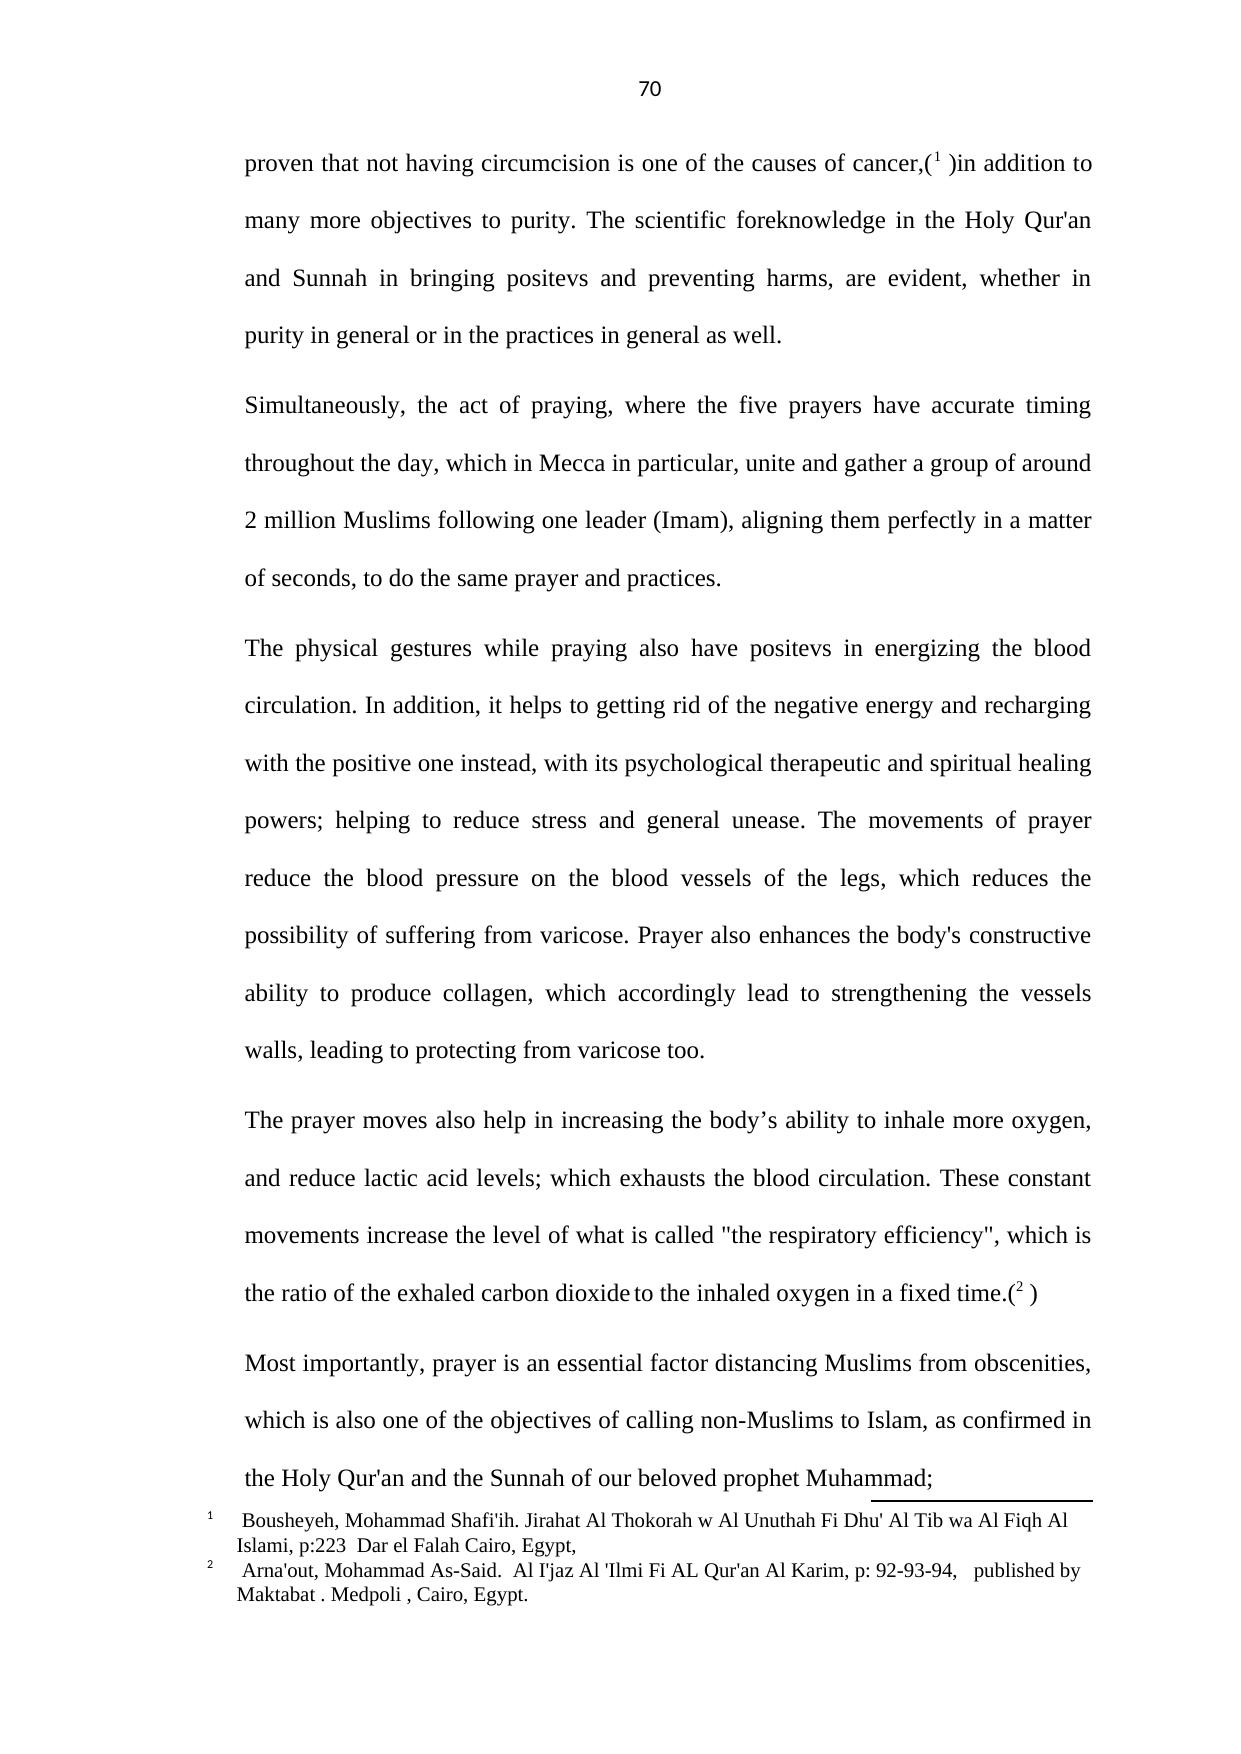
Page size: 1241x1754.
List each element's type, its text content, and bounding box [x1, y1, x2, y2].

text Simultaneously, the act of praying, where the five prayers have accurate timing throughout the day, which in Mecca in particular, unite and gather a group of around 2 million Muslims following one leader (Imam), aligning them perfectly in a matter of seconds, to do the same prayer and practices. [244, 390, 1092, 591]
text The prayer moves also help in increasing the body’s ability to inhale more oxygen, and reduce lactic acid levels; which exhausts the blood circulation. These constant movements increase the level of what is called "the respiratory efficiency", which is the ratio of the exhaled carbon dioxide to the inhaled oxygen in a fixed time.( ) [244, 1105, 1092, 1306]
text The physical gestures while praying also have positevs in energizing the blood circulation. In addition, it helps to getting rid of the negative energy and recharging with the positive one instead, with its psychological therapeutic and spiritual healing powers; helping to reduce stress and general unease. The movements of prayer reduce the blood pressure on the blood vessels of the legs, which reduces the possibility of suffering from varicose. Prayer also enhances the body's constructive ability to produce collagen, which accordingly lead to strengthening the vessels walls, leading to protecting from varicose too. [244, 633, 1092, 1064]
text Most importantly, prayer is an essential factor distancing Muslims from obscenities, which is also one of the objectives of calling non-Muslims to Islam, as confirmed in the Holy Qur'an and the Sunnah of our beloved prophet Muhammad; [244, 1348, 1092, 1491]
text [244, 148, 1092, 349]
